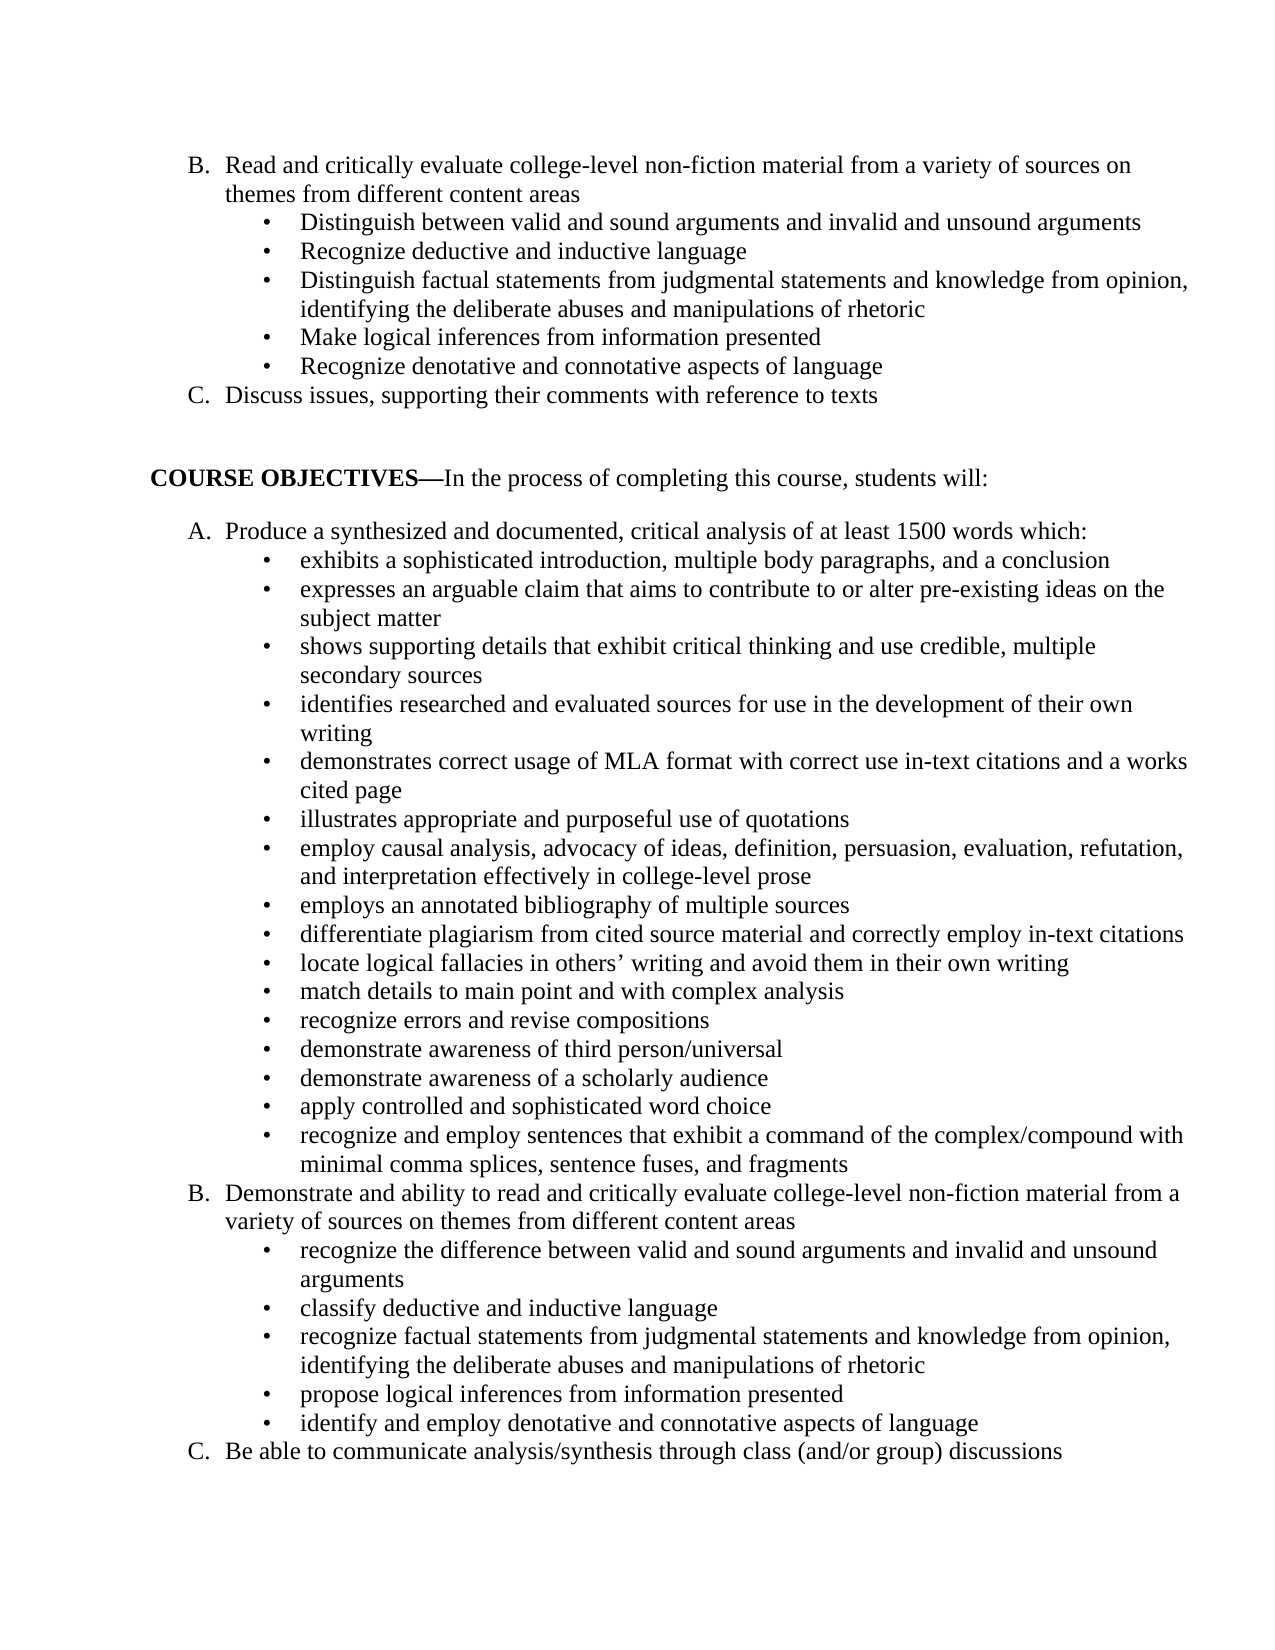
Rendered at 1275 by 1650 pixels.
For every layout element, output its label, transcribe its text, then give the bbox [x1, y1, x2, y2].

list Recognize denotative and connotative aspects of language [262, 351, 1200, 380]
list shows supporting details that exhibit critical thinking and use credible, multiple secondary sources [262, 631, 1200, 689]
list Recognize deductive and inductive language [262, 236, 1200, 265]
list demonstrates correct usage of MLA format with correct use in-text citations and a works cited page [262, 746, 1200, 804]
list demonstrate awareness of third person/universal [262, 1034, 1200, 1063]
list Distinguish factual statements from judgmental statements and knowledge from opinion, identifying the deliberate abuses and manipulations of rhetoric [262, 265, 1200, 322]
list Be able to communicate analysis/synthesis through class (and/or group) discussions [187, 1436, 1125, 1465]
list classify deductive and inductive language [262, 1293, 1200, 1321]
list apply controlled and sophisticated word choice [262, 1091, 1200, 1120]
list Read and critically evaluate college-level non-fiction material from a variety of sources on themes from different content areas [187, 150, 1200, 207]
list employ causal analysis, advocacy of ideas, definition, persuasion, evaluation, refutation, and interpretation effectively in college-level prose [262, 833, 1200, 890]
list match details to main point and with complex analysis [262, 976, 1200, 1005]
list differentiate plagiarism from cited source material and correctly employ in-text citations [262, 919, 1200, 948]
list Demonstrate and ability to read and critically evaluate college-level non-fiction material from a variety of sources on themes from different content areas [187, 1178, 1200, 1235]
list exhibits a sophisticated introduction, multiple body paragraphs, and a conclusion [262, 545, 1200, 574]
text COURSE OBJECTIVES—In the process of completing this course, students will: [150, 463, 1200, 491]
list employs an annotated bibliography of multiple sources [262, 890, 1200, 919]
list locate logical fallacies in others’ writing and avoid them in their own writing [262, 948, 1200, 976]
list recognize and employ sentences that exhibit a command of the complex/compound with minimal comma splices, sentence fuses, and fragments [262, 1120, 1200, 1178]
list Distinguish between valid and sound arguments and invalid and unsound arguments [262, 207, 1200, 236]
list recognize errors and revise compositions [262, 1005, 1200, 1034]
list expresses an arguable claim that aims to contribute to or alter pre-existing ideas on the subject matter [262, 574, 1200, 631]
list illustrates appropriate and purposeful use of quotations [262, 804, 1200, 833]
list propose logical inferences from information presented [262, 1379, 1200, 1408]
list recognize the difference between valid and sound arguments and invalid and unsound arguments [262, 1235, 1200, 1293]
list demonstrate awareness of a scholarly audience [262, 1063, 1200, 1091]
list identify and employ denotative and connotative aspects of language [262, 1408, 1200, 1436]
list recognize factual statements from judgmental statements and knowledge from opinion, identifying the deliberate abuses and manipulations of rhetoric [262, 1321, 1200, 1379]
list identifies researched and evaluated sources for use in the development of their own writing [262, 689, 1200, 746]
list Produce a synthesized and documented, critical analysis of at least 1500 words which: [187, 516, 1200, 545]
list Discuss issues, supporting their comments with reference to texts [187, 380, 1200, 409]
list Make logical inferences from information presented [262, 322, 1200, 351]
